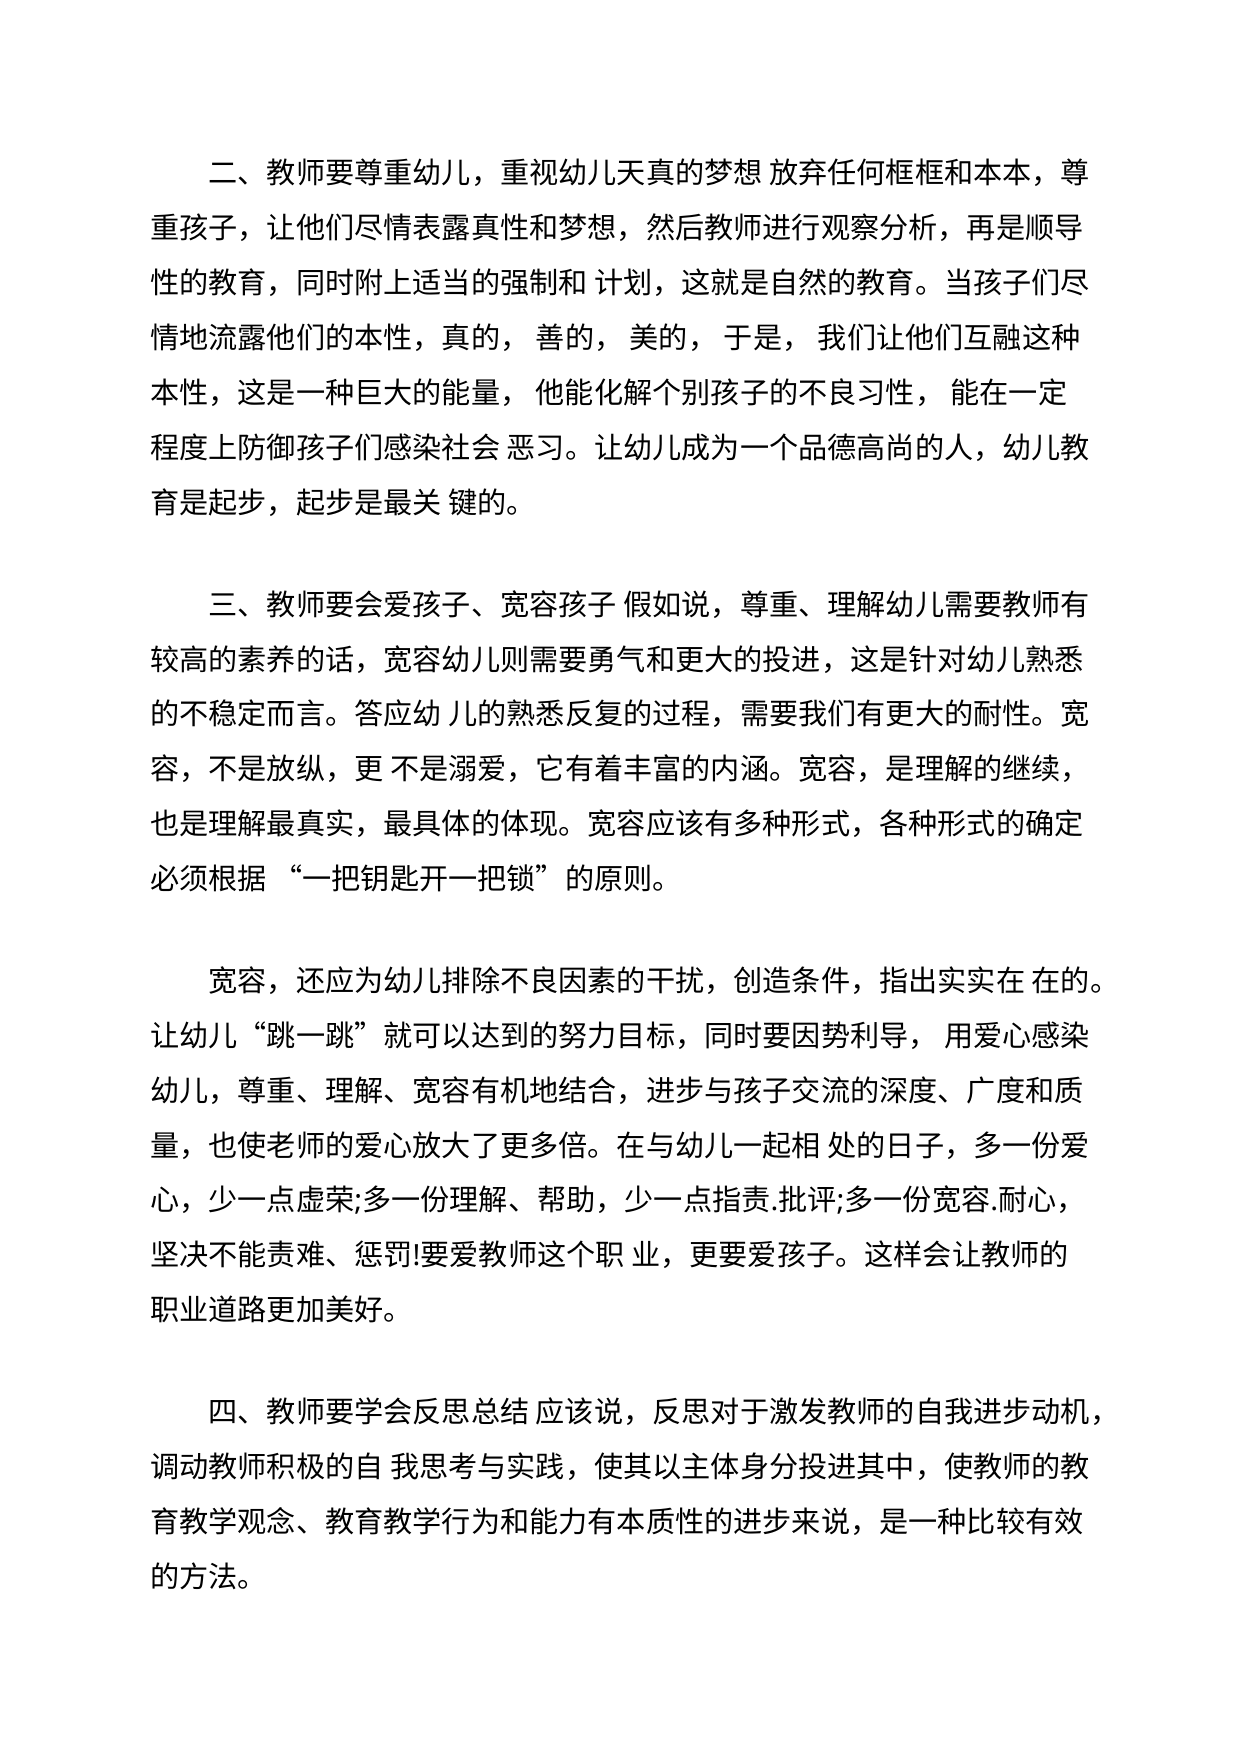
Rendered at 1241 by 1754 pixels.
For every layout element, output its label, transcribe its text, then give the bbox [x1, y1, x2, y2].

text 宽容，还应为幼儿排除不良因素的干扰，创造条件，指出实实在 在的。让幼儿“跳一跳”就可以达到的努力目标，同时要因势利导， 用爱心感染幼儿，尊重、理解、宽容有机地结合，进步与孩子交流的深度、广度和质量，也使老师的爱心放大了更多倍。在与幼儿一起相 处的日子，多一份爱心，少一点虚荣;多一份理解、帮助，少一点指责.批评;多一份宽容.耐心，坚决不能责难、惩罚!要爱教师这个职 业，更要爱孩子。这样会让教师的职业道路更加美好。 [150, 957, 1090, 1329]
text 三、教师要会爱孩子、宽容孩子 假如说，尊重、理解幼儿需要教师有较高的素养的话，宽容幼儿则需要勇气和更大的投进，这是针对幼儿熟悉的不稳定而言。答应幼 儿的熟悉反复的过程，需要我们有更大的耐性。宽容，不是放纵，更 不是溺爱，它有着丰富的内涵。宽容，是理解的继续，也是理解最真实，最具体的体现。宽容应该有多种形式，各种形式的确定必须根据 “一把钥匙开一把锁”的原则。 [150, 581, 1090, 898]
text 二、教师要尊重幼儿，重视幼儿天真的梦想 放弃任何框框和本本，尊重孩子，让他们尽情表露真性和梦想，然后教师进行观察分析，再是顺导性的教育，同时附上适当的强制和 计划，这就是自然的教育。当孩子们尽情地流露他们的本性，真的， 善的， 美的， 于是， 我们让他们互融这种本性，这是一种巨大的能量， 他能化解个别孩子的不良习性， 能在一定程度上防御孩子们感染社会 恶习。让幼儿成为一个品德高尚的人，幼儿教育是起步，起步是最关 键的。 [150, 150, 1090, 522]
text 四、教师要学会反思总结 应该说，反思对于激发教师的自我进步动机，调动教师积极的自 我思考与实践，使其以主体身分投进其中，使教师的教育教学观念、教育教学行为和能力有本质性的进步来说，是一种比较有效的方法。 [150, 1389, 1090, 1596]
